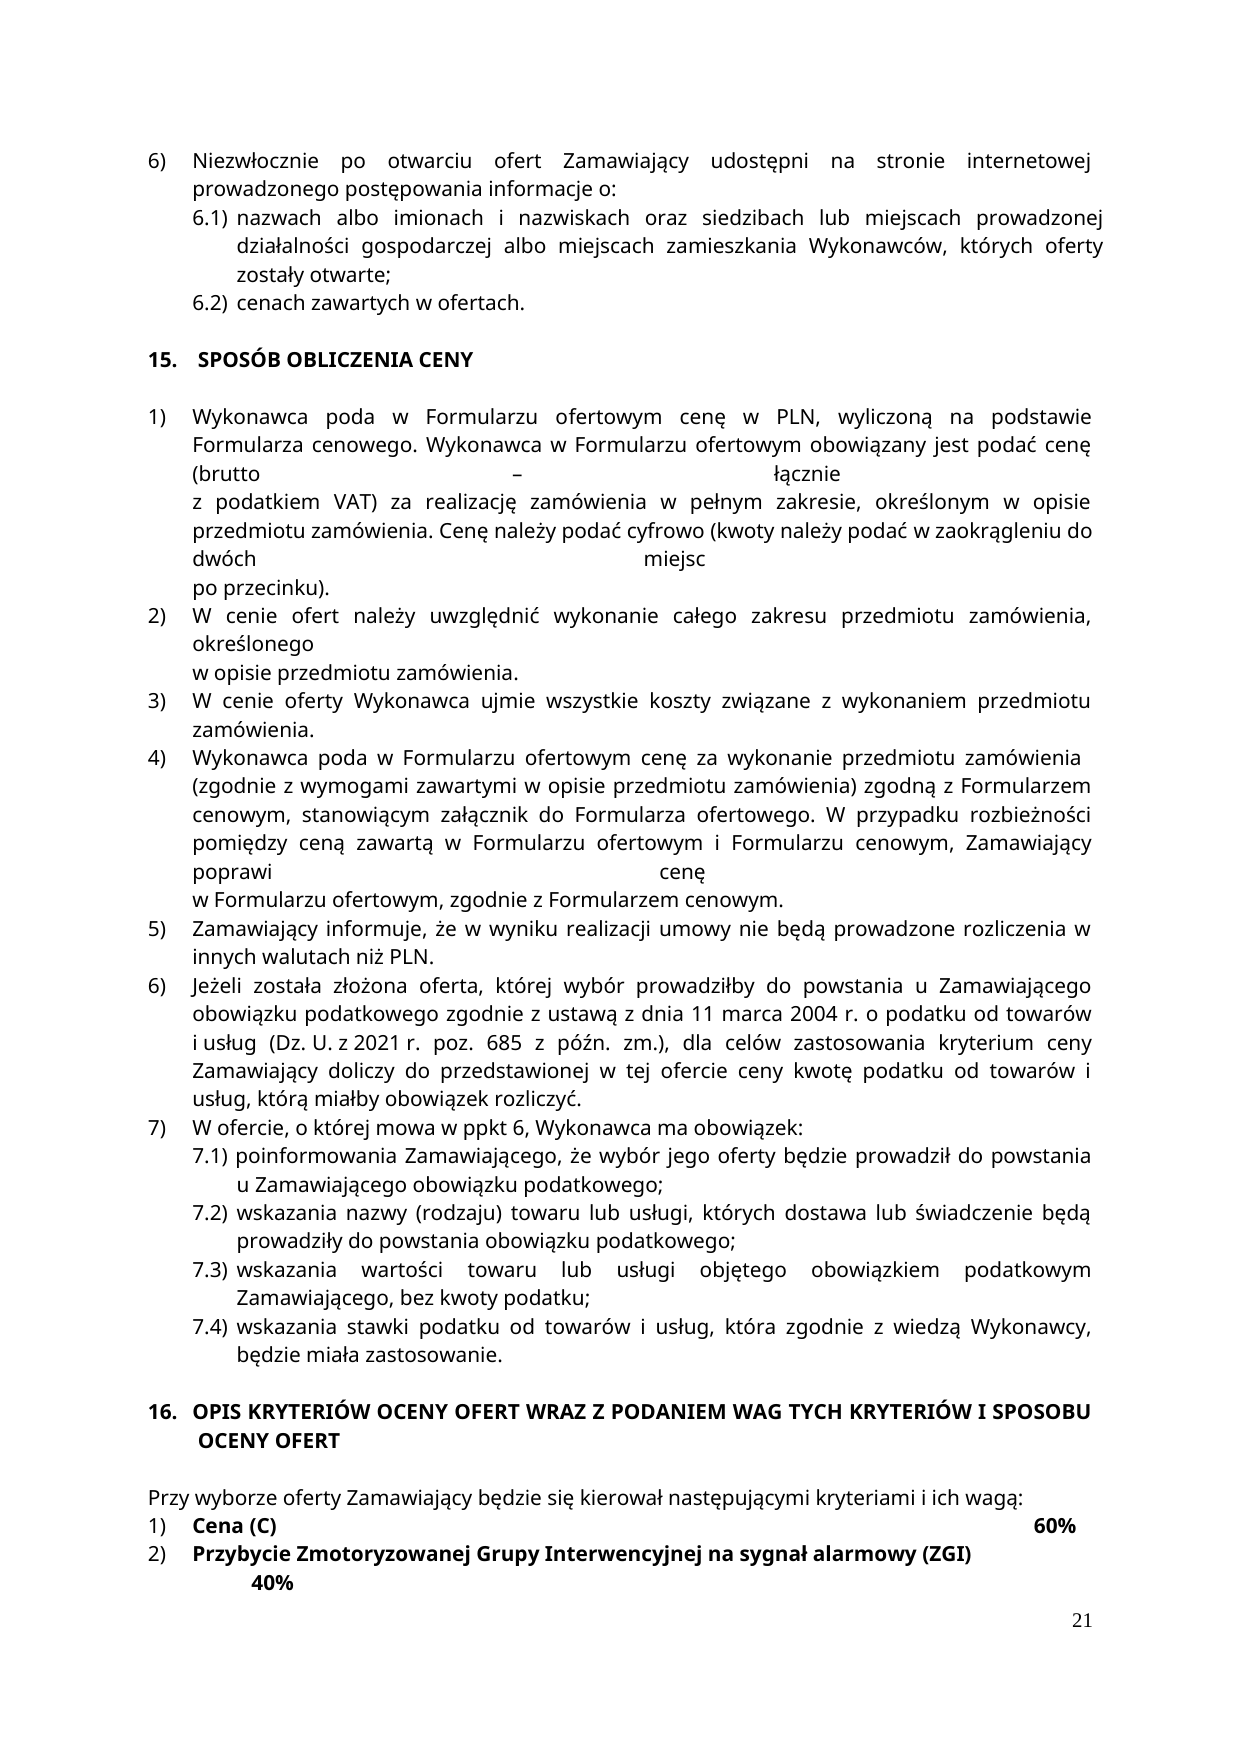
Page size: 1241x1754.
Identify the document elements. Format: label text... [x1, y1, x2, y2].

list Jeżeli została złożona oferta, której wybór prowadziłby do powstania u Zamawiającego obowiązku podatkowego zgodnie z ustawą z dnia 11 marca 2004 r. o podatku od towarów i usług (Dz. U. z 2021 r. poz. 685 z późn. zm.), dla celów zastosowania kryterium ceny Zamawiający doliczy do przedstawionej w tej ofercie ceny kwotę podatku od towarów i usług, którą miałby obowiązek rozliczyć. [148, 971, 1092, 1113]
list W ofercie, o której mowa w ppkt 6, Wykonawca ma obowiązek: [148, 1113, 1092, 1141]
text 7.4) wskazania stawki podatku od towarów i usług, która zgodnie z wiedzą Wykonawcy, będzie miała zastosowanie. [192, 1312, 1092, 1369]
text 7.1) poinformowania Zamawiającego, że wybór jego oferty będzie prowadził do powstania u Zamawiającego obowiązku podatkowego; [192, 1141, 1092, 1198]
text 6.2) cenach zawartych w ofertach. [192, 288, 1104, 317]
list Wykonawca poda w Formularzu ofertowym cenę za wykonanie przedmiotu zamówienia (zgodnie z wymogami zawartymi w opisie przedmiotu zamówienia) zgodną z Formularzem cenowym, stanowiącym załącznik do Formularza ofertowego. W przypadku rozbieżności pomiędzy ceną zawartą w Formularzu ofertowym i Formularzu cenowym, Zamawiający poprawi cenę w Formularzu ofertowym, zgodnie z Formularzem cenowym. [148, 743, 1092, 914]
list W cenie ofert należy uwzględnić wykonanie całego zakresu przedmiotu zamówienia, określonego w opisie przedmiotu zamówienia. [148, 601, 1092, 686]
list Niezwłocznie po otwarciu ofert Zamawiający udostępni na stronie internetowej prowadzonego postępowania informacje o: [148, 146, 1092, 203]
list SPOSÓB OBLICZENIA CENY [148, 345, 1092, 373]
text 7.3) wskazania wartości towaru lub usługi objętego obowiązkiem podatkowym Zamawiającego, bez kwoty podatku; [192, 1255, 1092, 1312]
list Wykonawca poda w Formularzu ofertowym cenę w PLN, wyliczoną na podstawie Formularza cenowego. Wykonawca w Formularzu ofertowym obowiązany jest podać cenę (brutto – łącznie z podatkiem VAT) za realizację zamówienia w pełnym zakresie, określonym w opisie przedmiotu zamówienia. Cenę należy podać cyfrowo (kwoty należy podać w zaokrągleniu do dwóch miejsc po przecinku). [148, 402, 1092, 601]
list Cena (C) 60% [148, 1511, 1092, 1539]
text Przy wyborze oferty Zamawiający będzie się kierował następującymi kryteriami i ich wagą: [148, 1483, 1092, 1511]
list Przybycie Zmotoryzowanej Grupy Interwencyjnej na sygnał alarmowy (ZGI) 40% [148, 1539, 1092, 1596]
list Zamawiający informuje, że w wyniku realizacji umowy nie będą prowadzone rozliczenia w innych walutach niż PLN. [148, 914, 1092, 971]
list W cenie oferty Wykonawca ujmie wszystkie koszty związane z wykonaniem przedmiotu zamówienia. [148, 686, 1092, 743]
text 6.1) nazwach albo imionach i nazwiskach oraz siedzibach lub miejscach prowadzonej działalności gospodarczej albo miejscach zamieszkania Wykonawców, których oferty zostały otwarte; [192, 203, 1104, 288]
text 7.2) wskazania nazwy (rodzaju) towaru lub usługi, których dostawa lub świadczenie będą prowadziły do powstania obowiązku podatkowego; [192, 1198, 1092, 1255]
list OPIS KRYTERIÓW OCENY OFERT WRAZ Z PODANIEM WAG TYCH KRYTERIÓW I SPOSOBU OCENY OFERT [148, 1397, 1092, 1454]
